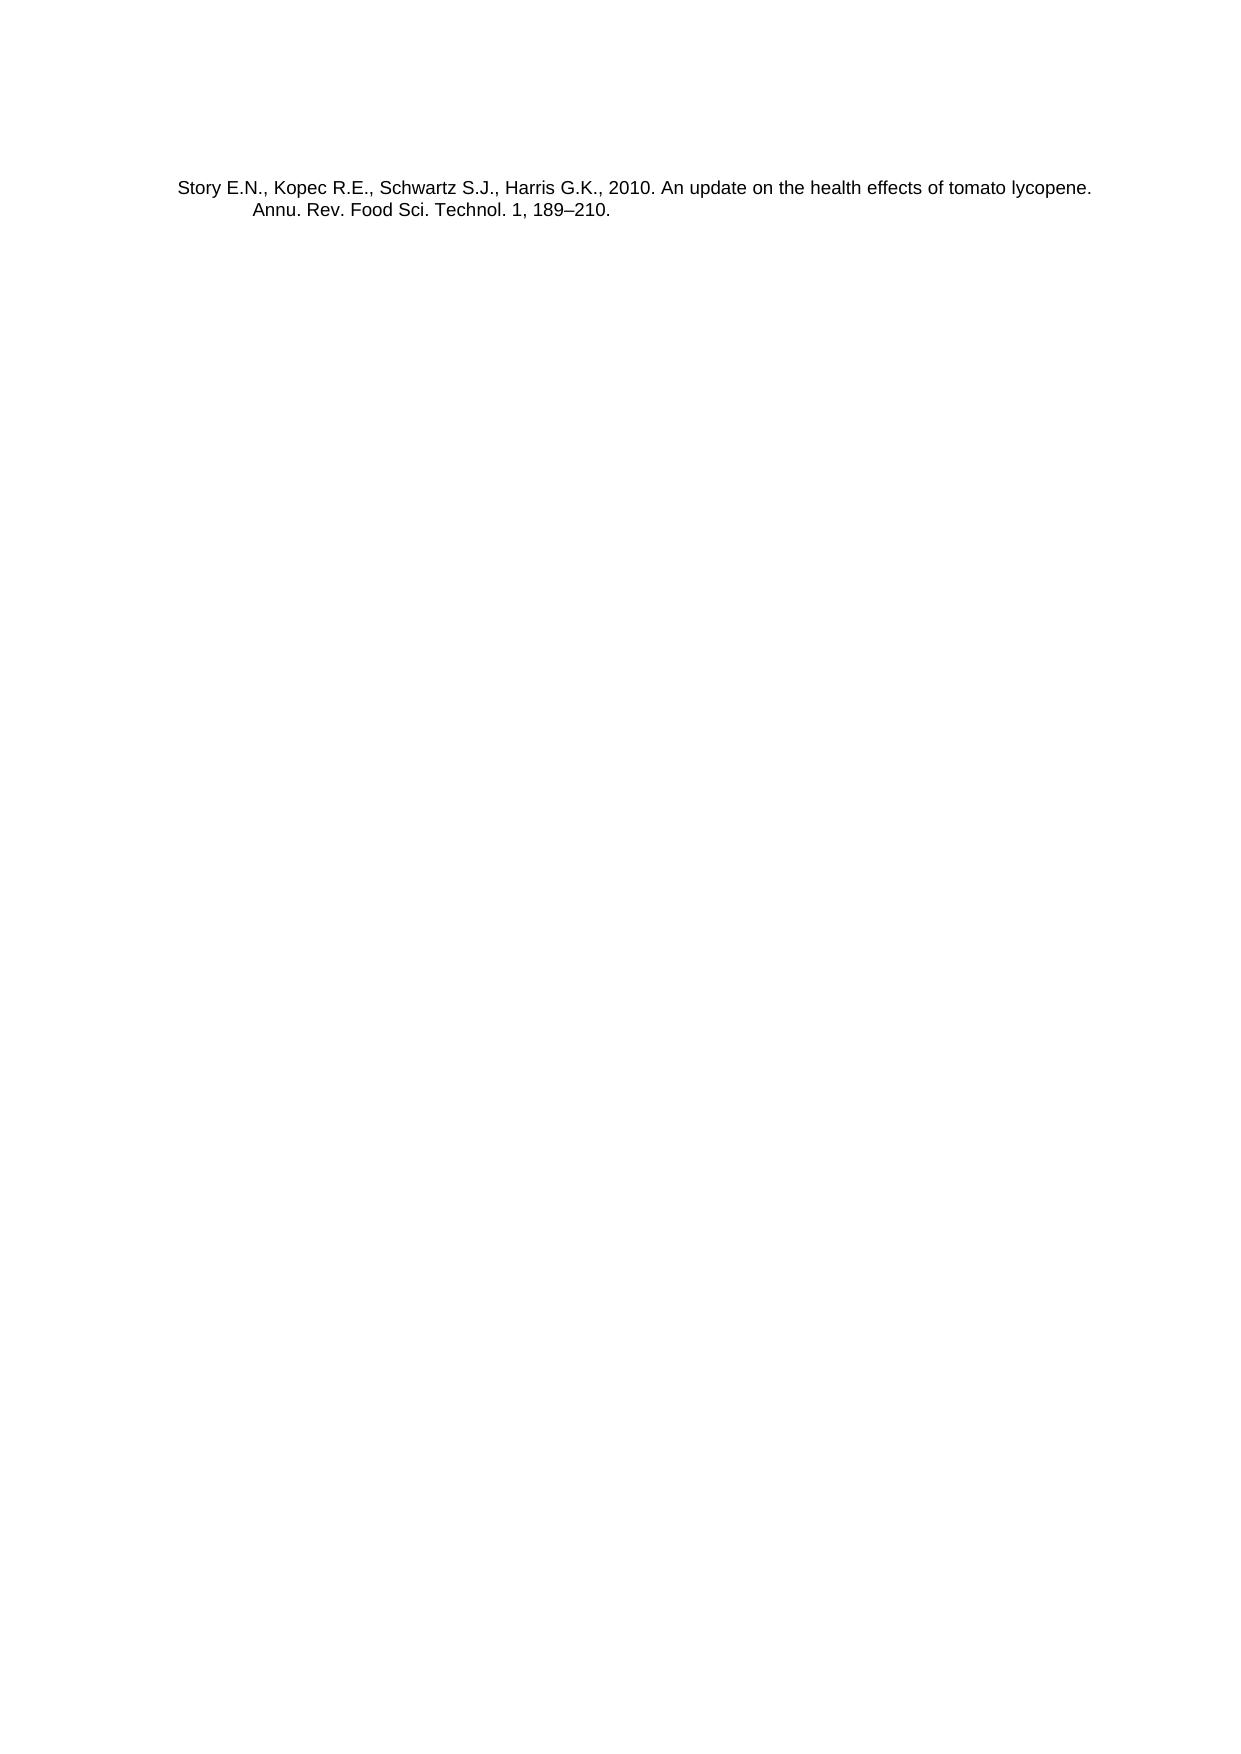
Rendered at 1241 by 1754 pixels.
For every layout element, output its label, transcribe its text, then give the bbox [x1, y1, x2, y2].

text Story E.N., Kopec R.E., Schwartz S.J., Harris G.K., 2010. An update on the health effects of tomato lycopene. Annu. Rev. Food Sci. Technol. 1, 189–210. [177, 177, 1092, 220]
